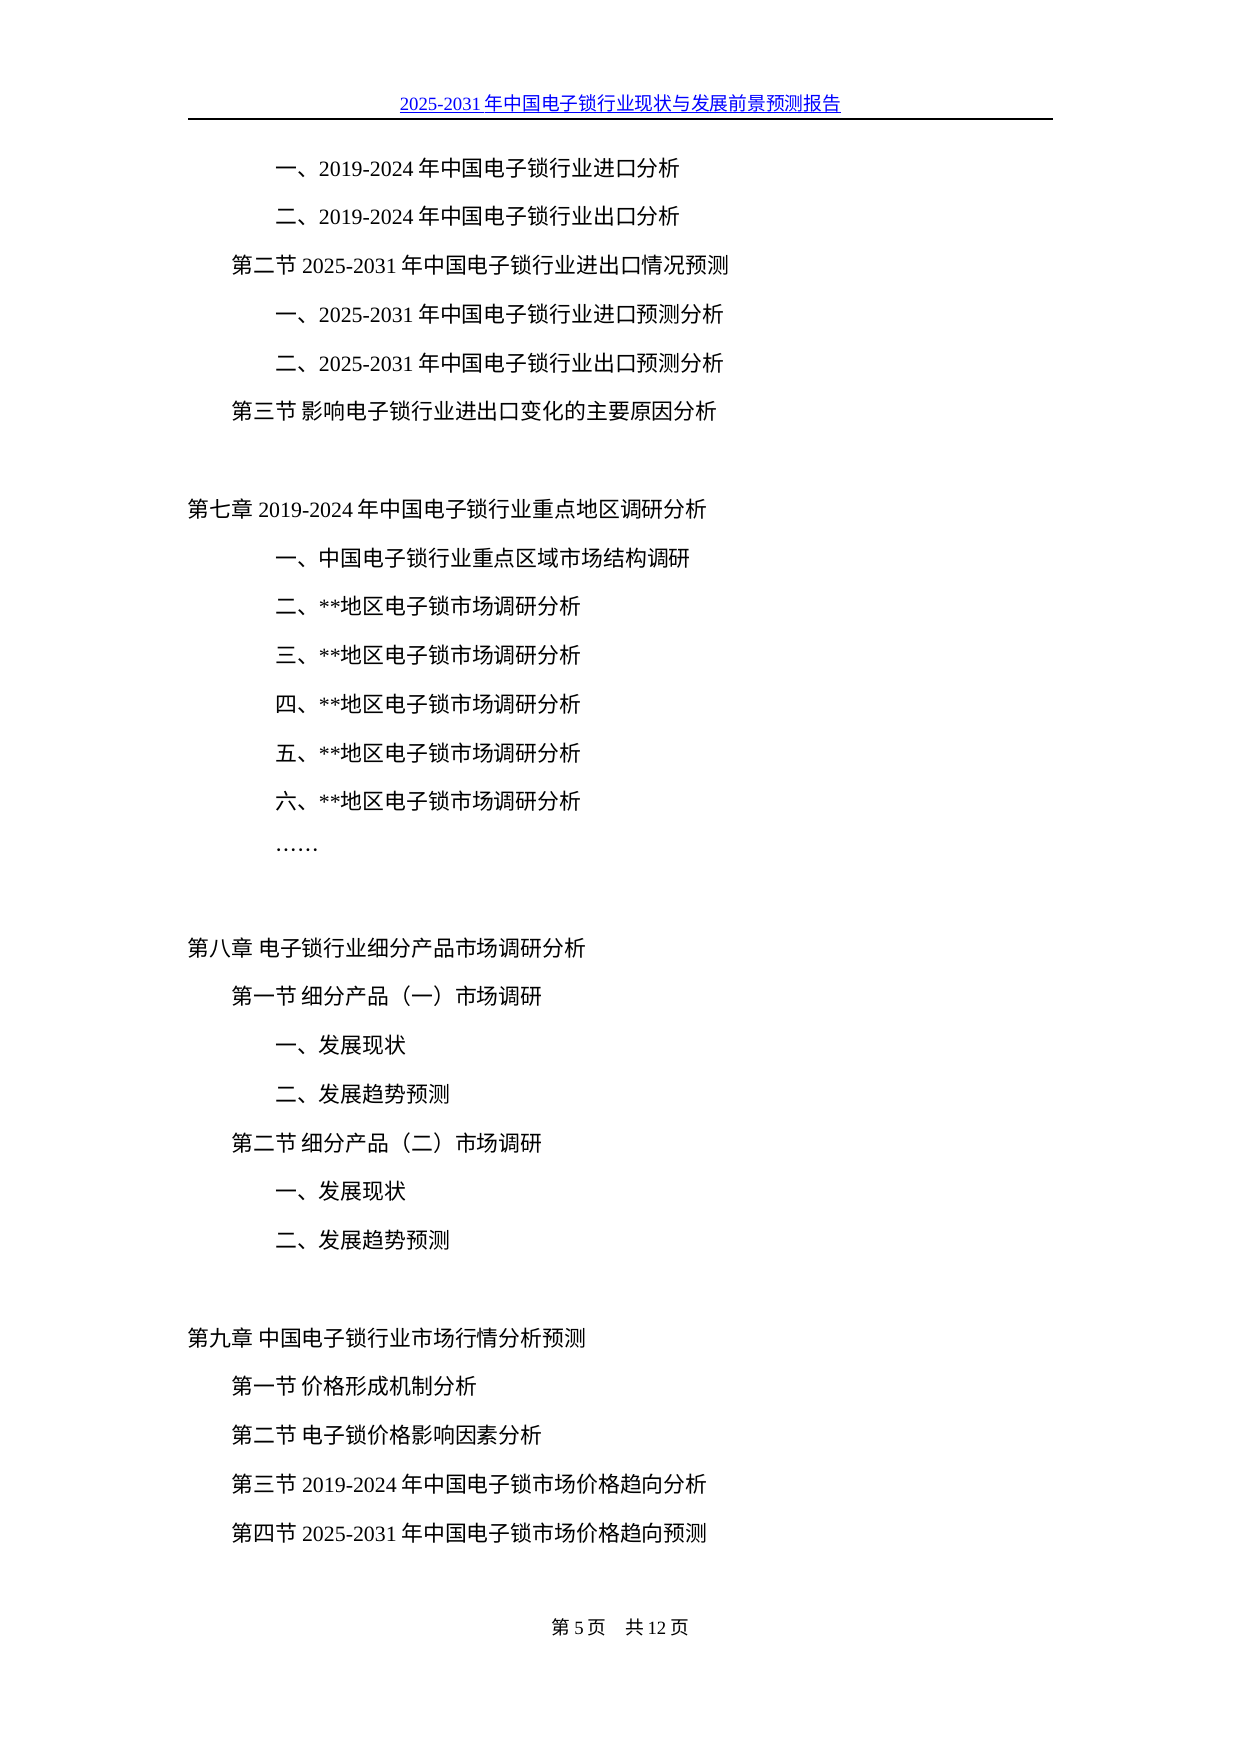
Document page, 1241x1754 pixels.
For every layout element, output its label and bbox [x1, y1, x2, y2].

text [187, 150, 1053, 1548]
